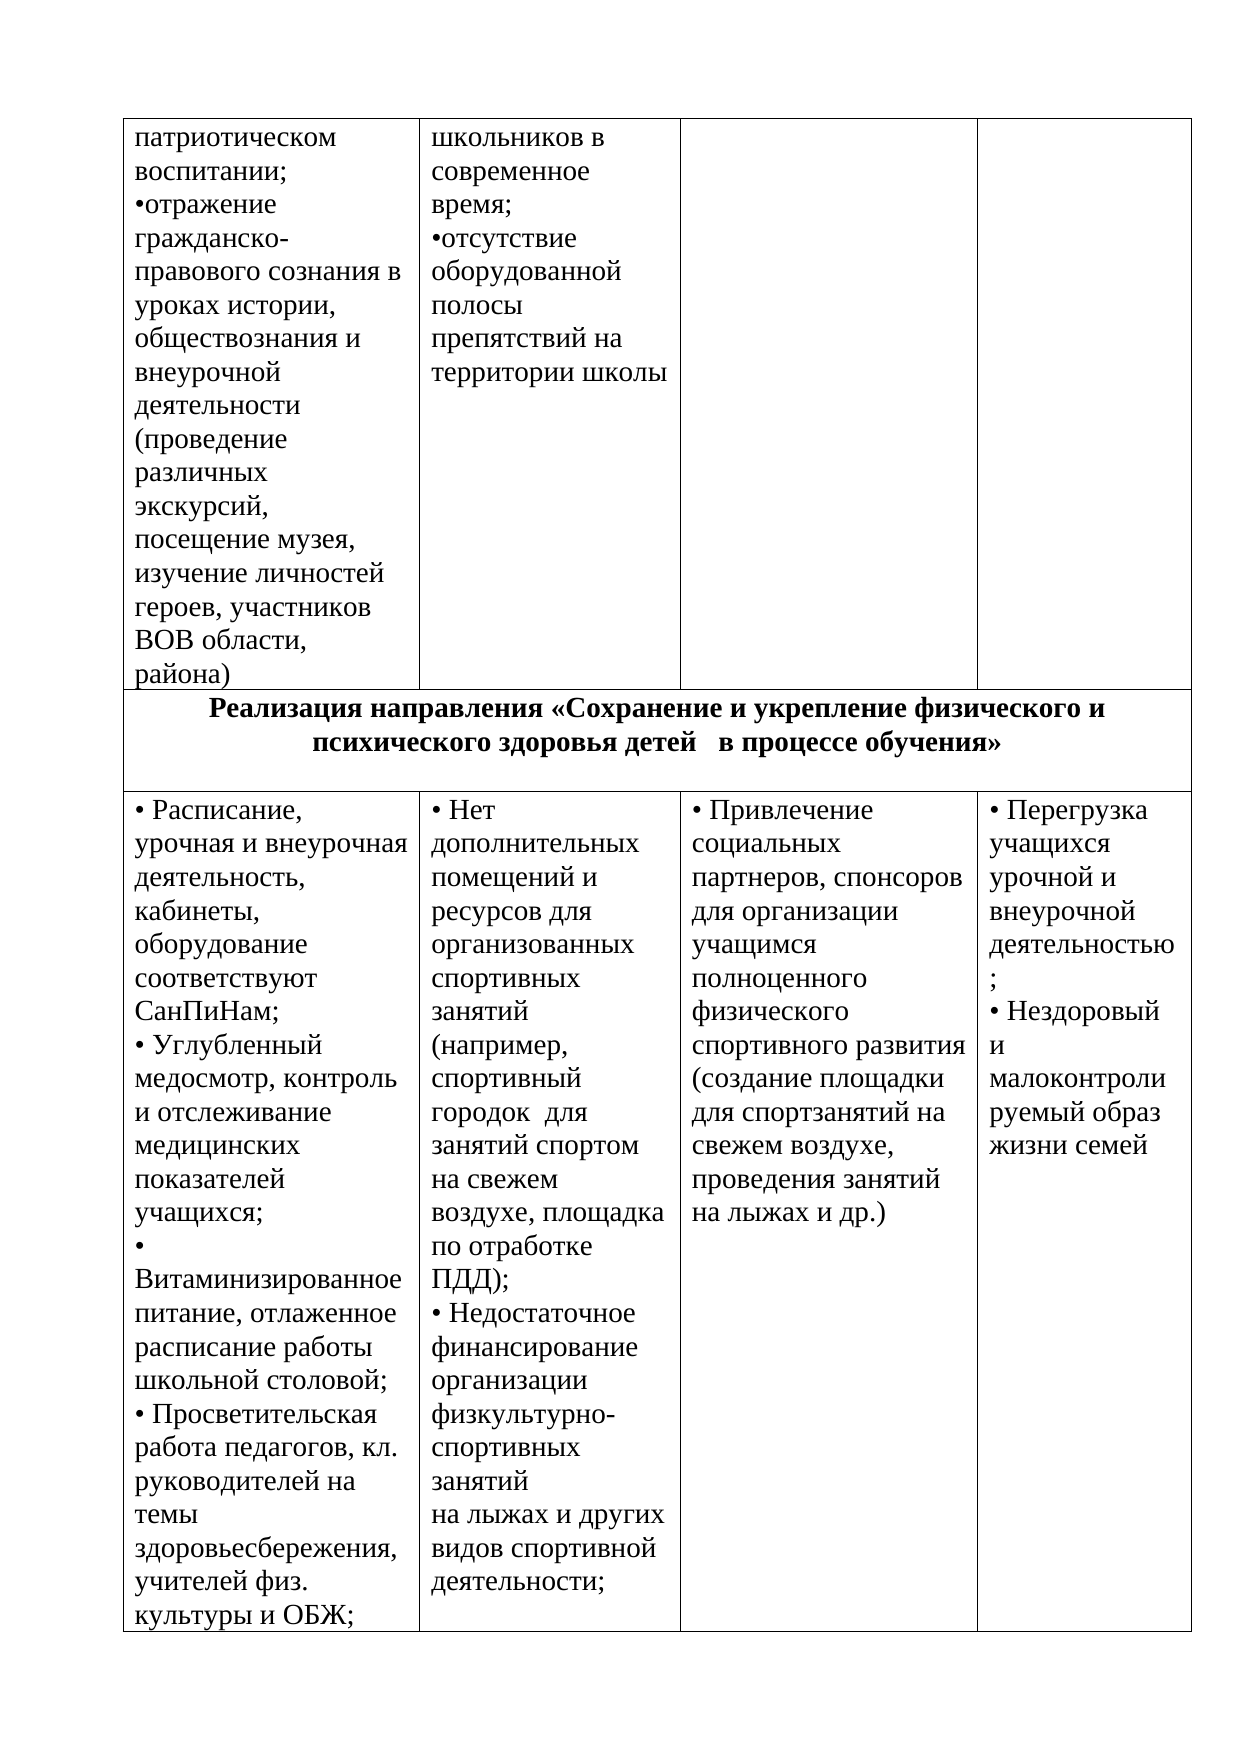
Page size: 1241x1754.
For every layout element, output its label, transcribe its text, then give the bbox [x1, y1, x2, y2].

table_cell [420, 119, 680, 689]
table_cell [681, 792, 977, 1631]
table_cell Реализация направления «Сохранение и укрепление физического и психического здоровья детей в процессе обучения» [124, 690, 1191, 791]
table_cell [420, 792, 680, 1631]
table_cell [124, 119, 419, 689]
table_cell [124, 792, 419, 1631]
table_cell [978, 792, 1191, 1631]
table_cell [978, 119, 1191, 689]
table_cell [681, 119, 977, 689]
